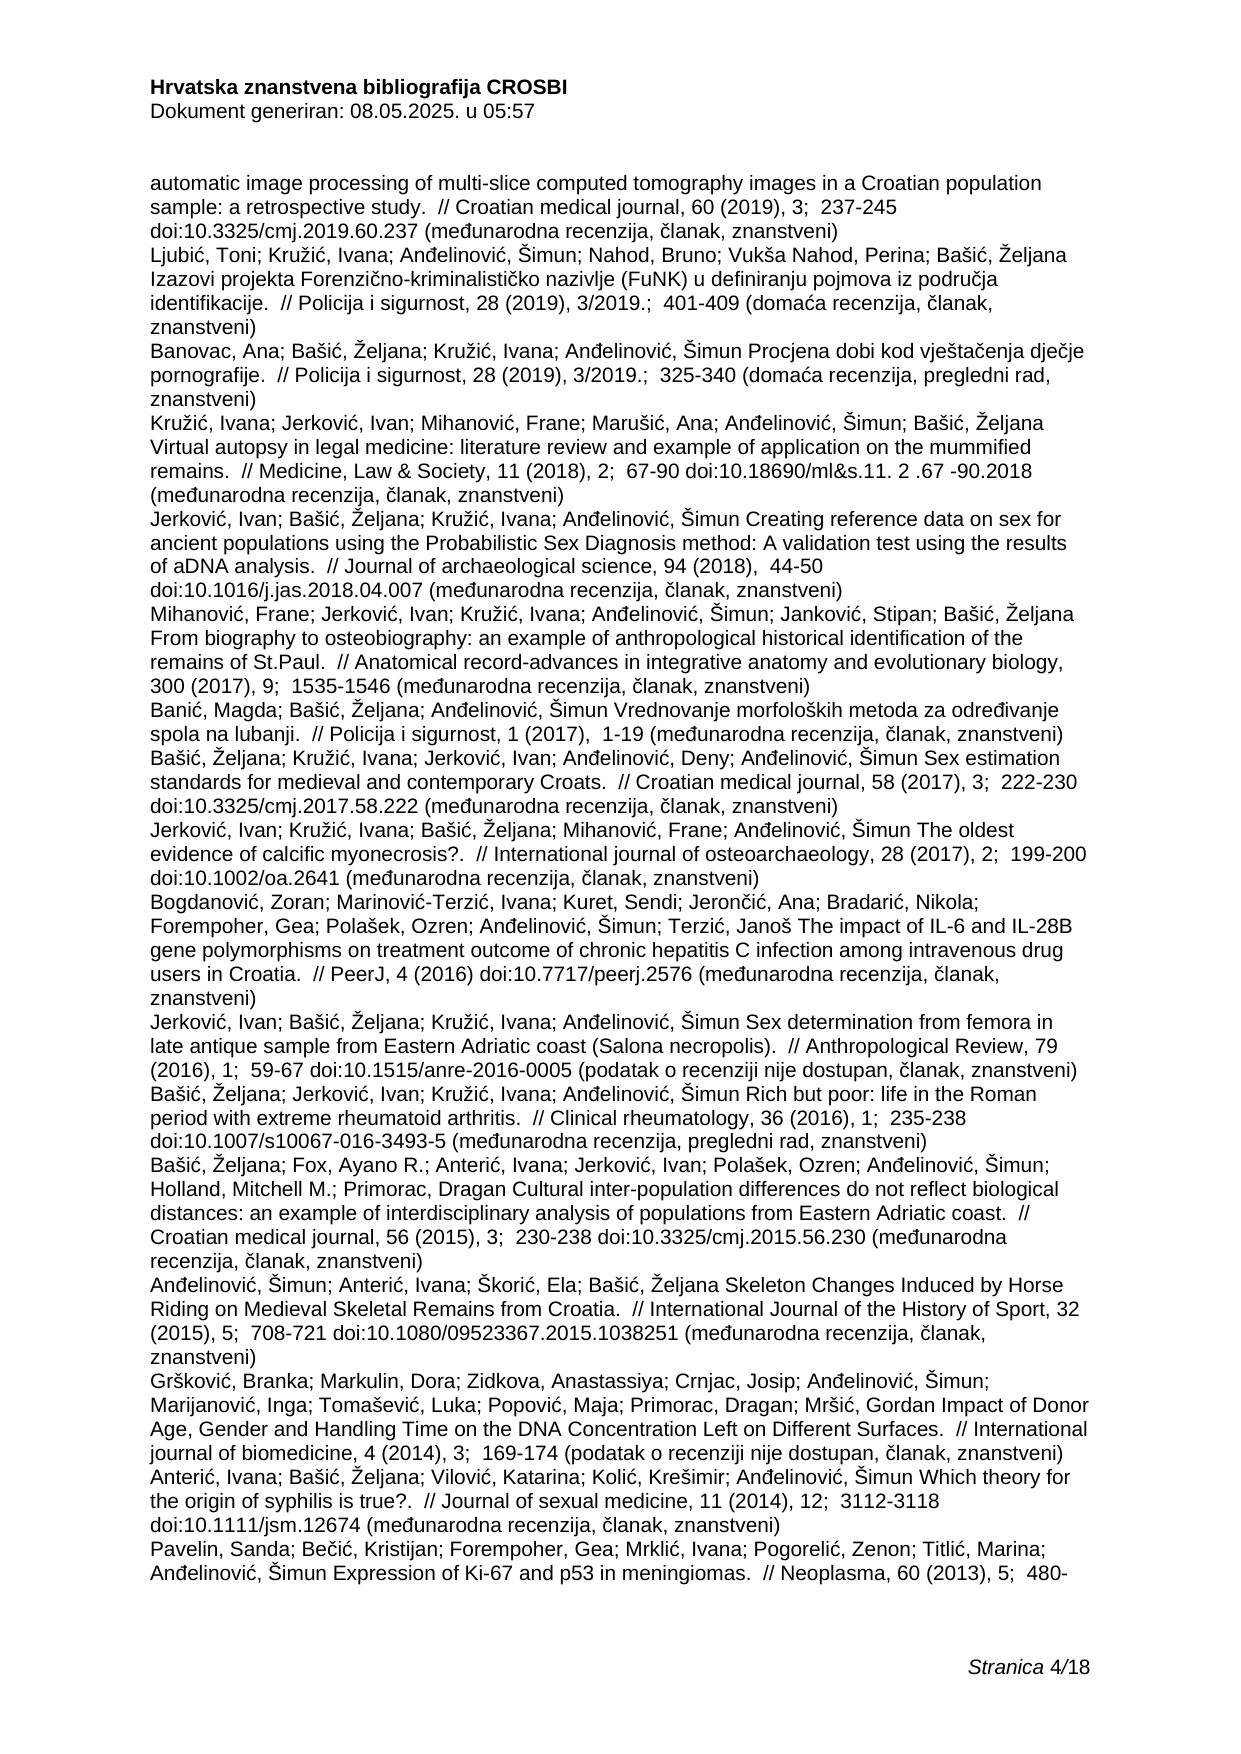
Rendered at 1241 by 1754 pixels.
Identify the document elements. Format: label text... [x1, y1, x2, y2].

text Bašić, Željana; Jerković, Ivan; Kružić, Ivana; Anđelinović, Šimun [150, 1081, 1090, 1153]
text Jerković, Ivan; Kružić, Ivana; Bašić, Željana; Mihanović, Frane; Anđelinović, Šimun [150, 818, 1090, 890]
text Bašić, Željana; Fox, Ayano R.; Anterić, Ivana; Jerković, Ivan; Polašek, Ozren; Anđelinović, Šimun; Holland, Mitchell M.; Primorac, Dragan [150, 1153, 1090, 1273]
text Anđelinović, Šimun; Anterić, Ivana; Škorić, Ela; Bašić, Željana [150, 1273, 1090, 1369]
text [150, 1537, 1090, 1584]
text Mihanović, Frane; Jerković, Ivan; Kružić, Ivana; Anđelinović, Šimun; Janković, Stipan; Bašić, Željana [150, 602, 1090, 698]
text Kružić, Ivana; Jerković, Ivan; Mihanović, Frane; Marušić, Ana; Anđelinović, Šimun; Bašić, Željana [150, 411, 1090, 506]
text Jerković, Ivan; Bašić, Željana; Kružić, Ivana; Anđelinović, Šimun [150, 1009, 1090, 1081]
text Bašić, Željana; Kružić, Ivana; Jerković, Ivan; Anđelinović, Deny; Anđelinović, Šimun [150, 746, 1090, 818]
text Anterić, Ivana; Bašić, Željana; Vilović, Katarina; Kolić, Krešimir; Anđelinović, Šimun [150, 1465, 1090, 1537]
text Banovac, Ana; Bašić, Željana; Kružić, Ivana; Anđelinović, Šimun [150, 339, 1090, 411]
text Gršković, Branka; Markulin, Dora; Zidkova, Anastassiya; Crnjac, Josip; Anđelinović, Šimun; Marijanović, Inga; Tomašević, Luka; Popović, Maja; Primorac, Dragan; Mršić, Gordan [150, 1369, 1090, 1465]
text Jerković, Ivan; Bašić, Željana; Kružić, Ivana; Anđelinović, Šimun [150, 506, 1090, 602]
text Bogdanović, Zoran; Marinović-Terzić, Ivana; Kuret, Sendi; Jerončić, Ana; Bradarić, Nikola; Forempoher, Gea; Polašek, Ozren; Anđelinović, Šimun; Terzić, Janoš [150, 890, 1090, 1009]
text Banić, Magda; Bašić, Željana; Anđelinović, Šimun [150, 698, 1090, 746]
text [150, 171, 1090, 243]
text Ljubić, Toni; Kružić, Ivana; Anđelinović, Šimun; Nahod, Bruno; Vukša Nahod, Perina; Bašić, Željana [150, 243, 1090, 339]
